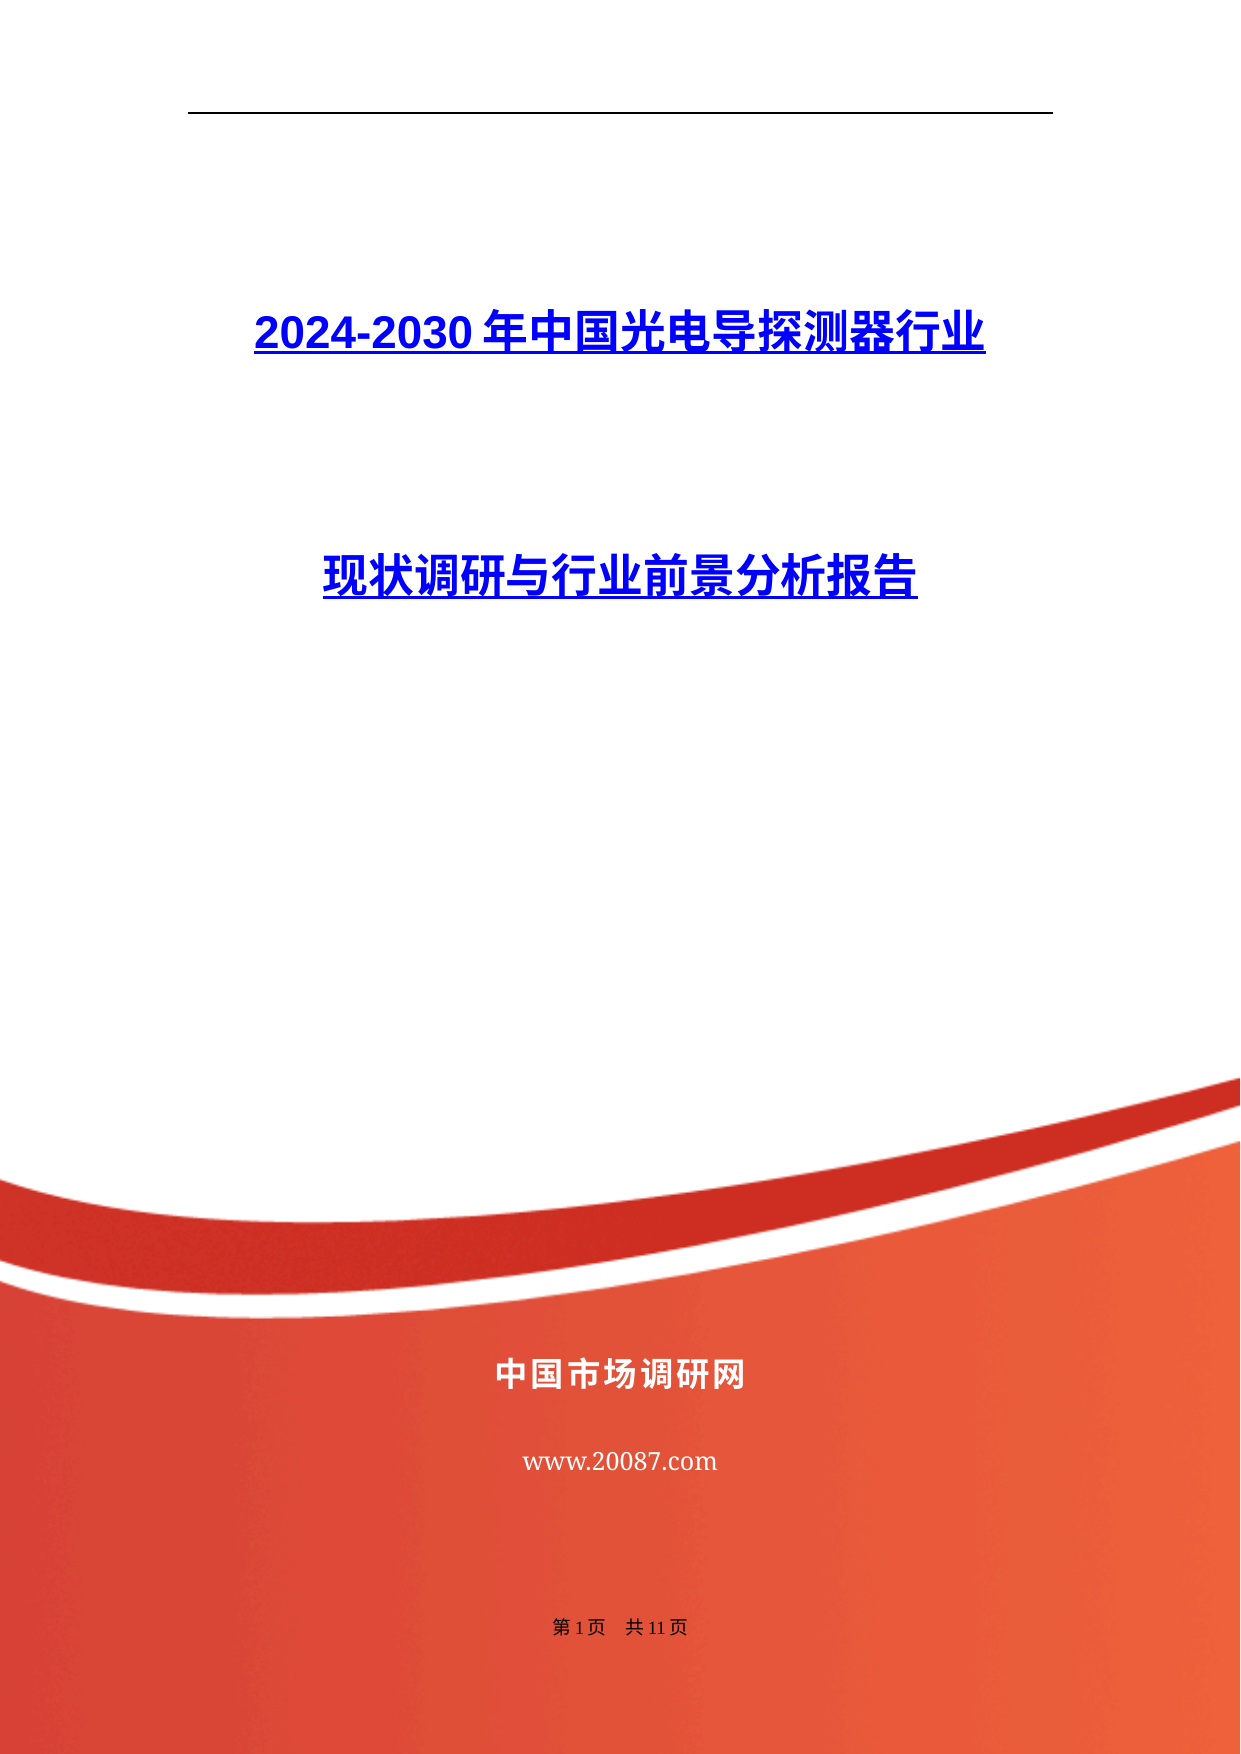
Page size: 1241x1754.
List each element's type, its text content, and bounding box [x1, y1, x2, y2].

subtitle 中国市场调研网 [187, 1339, 1053, 1404]
table_header 2024-2030年中国光电导探测器行业现状调研与行业前景分析报告 [188, 207, 1053, 773]
picture [0, 1006, 1241, 1754]
text www.20087.com [187, 1428, 1053, 1493]
